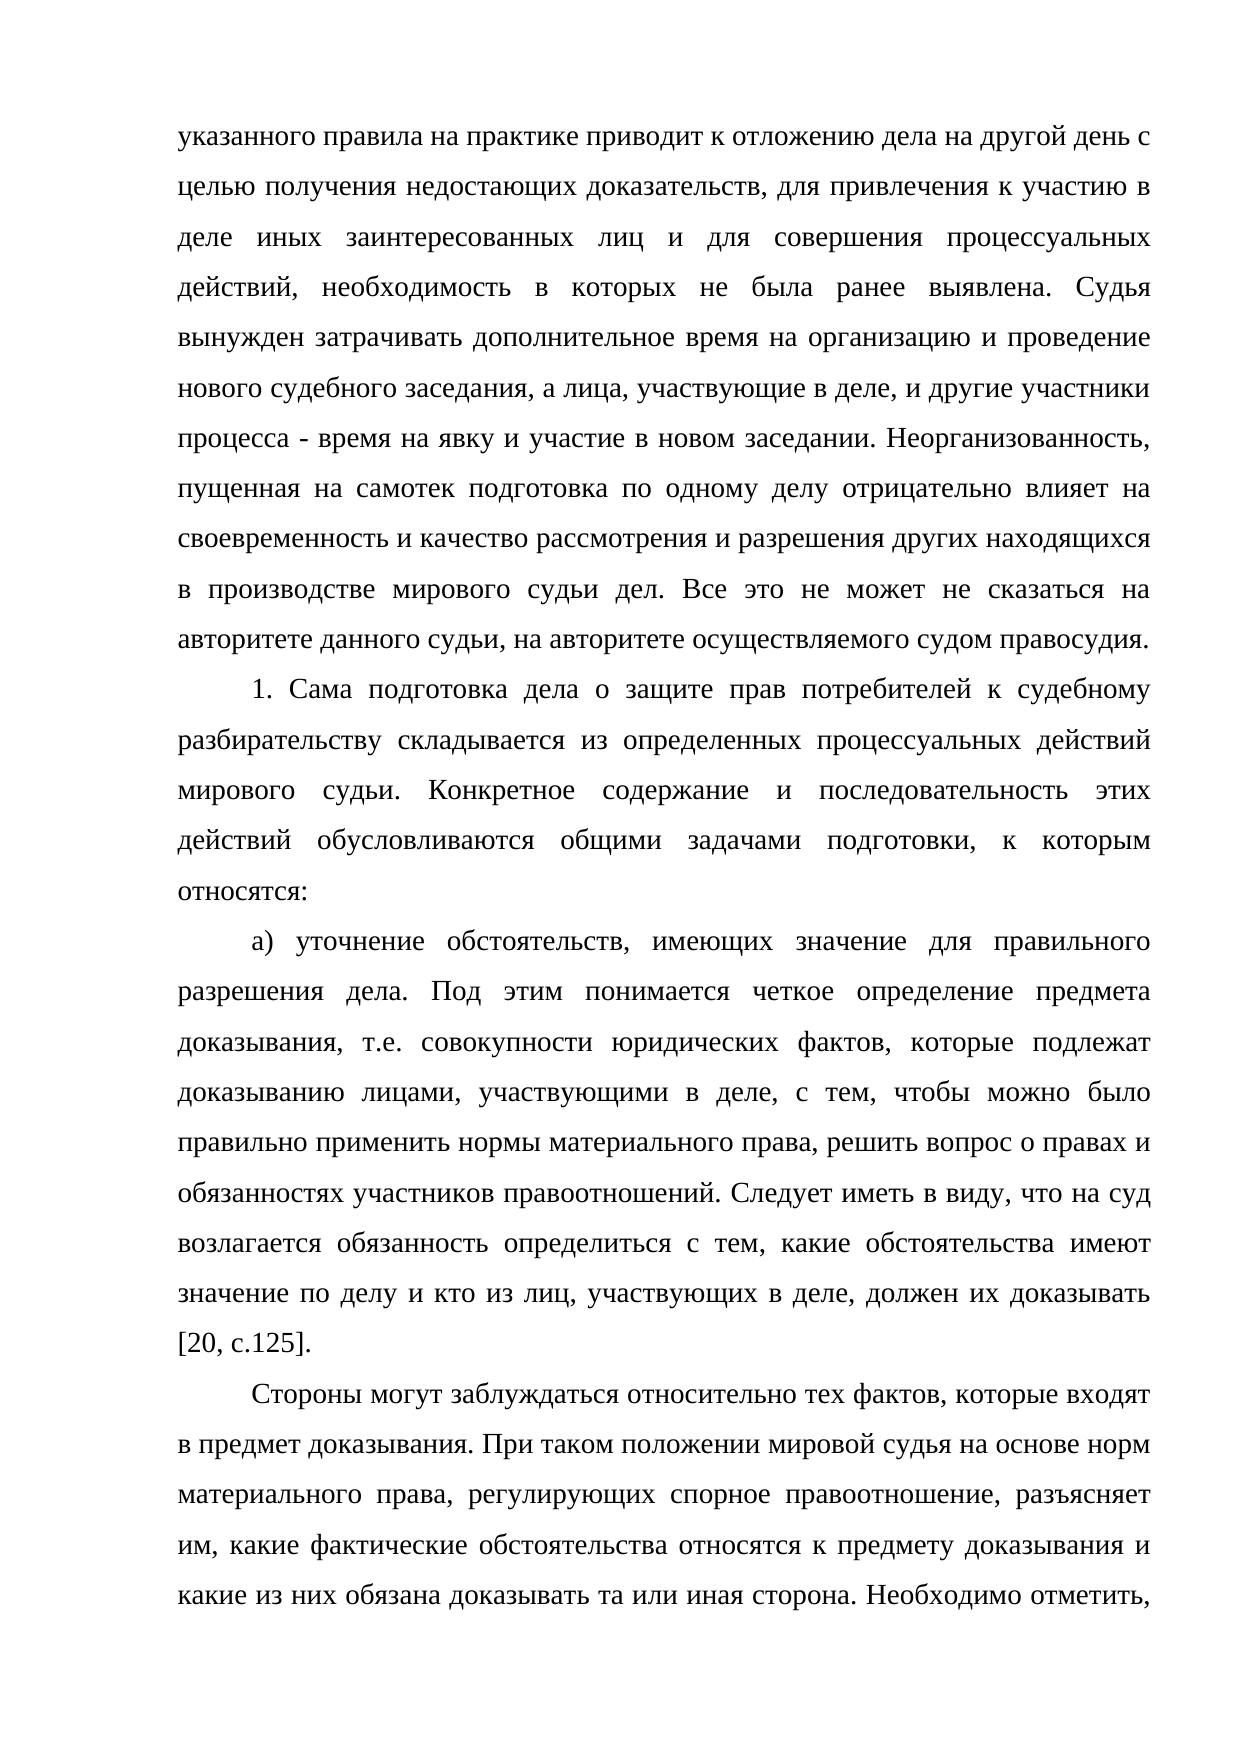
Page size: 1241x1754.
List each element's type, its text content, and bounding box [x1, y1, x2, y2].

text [177, 118, 1152, 655]
text 1. Сама подготовка дела о защите прав потребителей к судебному разбирательству складывается из определенных процессуальных действий мирового судьи. Конкретное содержание и последовательность этих действий обусловливаются общими задачами подготовки, к которым относятся: [177, 672, 1152, 906]
text а) уточнение обстоятельств, имеющих значение для правильного разрешения дела. Под этим понимается четкое определение предмета доказывания, т.е. совокупности юридических фактов, которые подлежат доказыванию лицами, участвующими в деле, с тем, чтобы можно было правильно применить нормы материального права, решить вопрос о правах и обязанностях участников правоотношений. Следует иметь в виду, что на суд возлагается обязанность определиться с тем, какие обстоятельства имеют значение по делу и кто из лиц, участвующих в деле, должен их доказывать [20, с.125]. [177, 923, 1152, 1359]
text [177, 1376, 1152, 1611]
